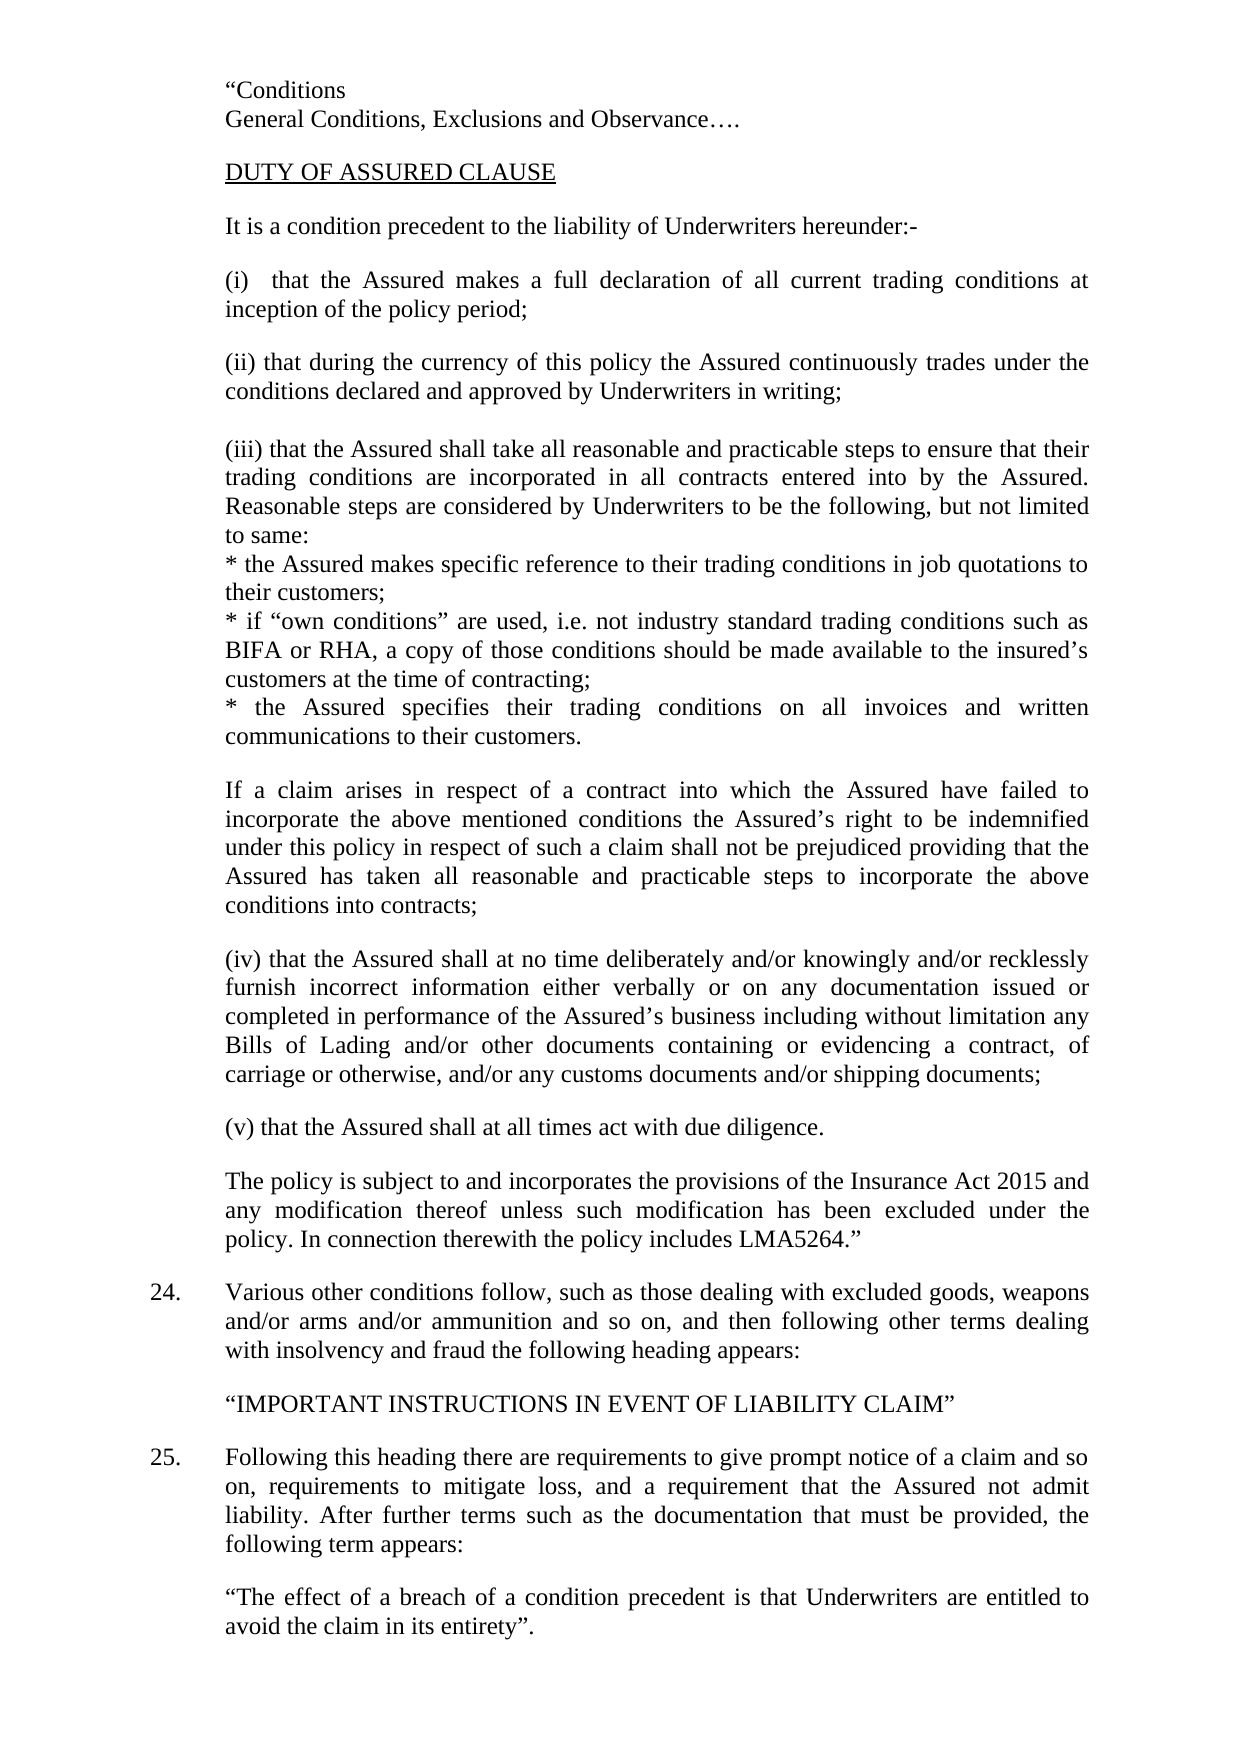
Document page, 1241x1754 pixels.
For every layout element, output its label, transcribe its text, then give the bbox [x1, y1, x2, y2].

list If a claim arises in respect of a contract into which the Assured have failed to incorporate the above mentioned conditions the Assured’s right to be indemnified under this policy in respect of such a claim shall not be prejudiced providing that the Assured has taken all reasonable and practicable steps to incorporate the above conditions into contracts; [225, 775, 1090, 919]
list “The effect of a breach of a condition precedent is that Underwriters are entitled to avoid the claim in its entirety”. [225, 1582, 1090, 1640]
list General Conditions, Exclusions and Observance…. [225, 104, 1090, 132]
list (ii) that during the currency of this policy the Assured continuously trades under the conditions declared and approved by Underwriters in writing; [225, 347, 1090, 405]
list DUTY OF ASSURED CLAUSE [225, 157, 1090, 186]
list “Conditions [225, 75, 1090, 104]
list (i) that the Assured makes a full declaration of all current trading conditions at inception of the policy period; [225, 265, 1090, 322]
list The policy is subject to and incorporates the provisions of the Insurance Act 2015 and any modification thereof unless such modification has been excluded under the policy. In connection therewith the policy includes LMA5264.” [225, 1166, 1090, 1252]
text Various other conditions follow, such as those dealing with excluded goods, weapons and/or arms and/or ammunition and so on, and then following other terms dealing with insolvency and fraud the following heading appears: [150, 1277, 1090, 1364]
list (iv) that the Assured shall at no time deliberately and/or knowingly and/or recklessly furnish incorrect information either verbally or on any documentation issued or completed in performance of the Assured’s business including without limitation any Bills of Lading and/or other documents containing or evidencing a contract, of carriage or otherwise, and/or any customs documents and/or shipping documents; [225, 944, 1090, 1087]
list (iii) that the Assured shall take all reasonable and practicable steps to ensure that their trading conditions are incorporated in all contracts entered into by the Assured. Reasonable steps are considered by Underwriters to be the following, but not limited to same: [225, 434, 1090, 549]
text Following this heading there are requirements to give prompt notice of a claim and so on, requirements to mitigate loss, and a requirement that the Assured not admit liability. After further terms such as the documentation that must be provided, the following term appears: [150, 1442, 1090, 1557]
list * the Assured specifies their trading conditions on all invoices and written communications to their customers. [225, 692, 1090, 750]
list * if “own conditions” are used, i.e. not industry standard trading conditions such as BIFA or RHA, a copy of those conditions should be made available to the insured’s customers at the time of contracting; [225, 606, 1090, 692]
list * the Assured makes specific reference to their trading conditions in job quotations to their customers; [225, 549, 1090, 606]
list “IMPORTANT INSTRUCTIONS IN EVENT OF LIABILITY CLAIM” [225, 1389, 1090, 1417]
list (v) that the Assured shall at all times act with due diligence. [225, 1112, 1090, 1141]
list It is a condition precedent to the liability of Underwriters hereunder:- [225, 211, 1090, 240]
